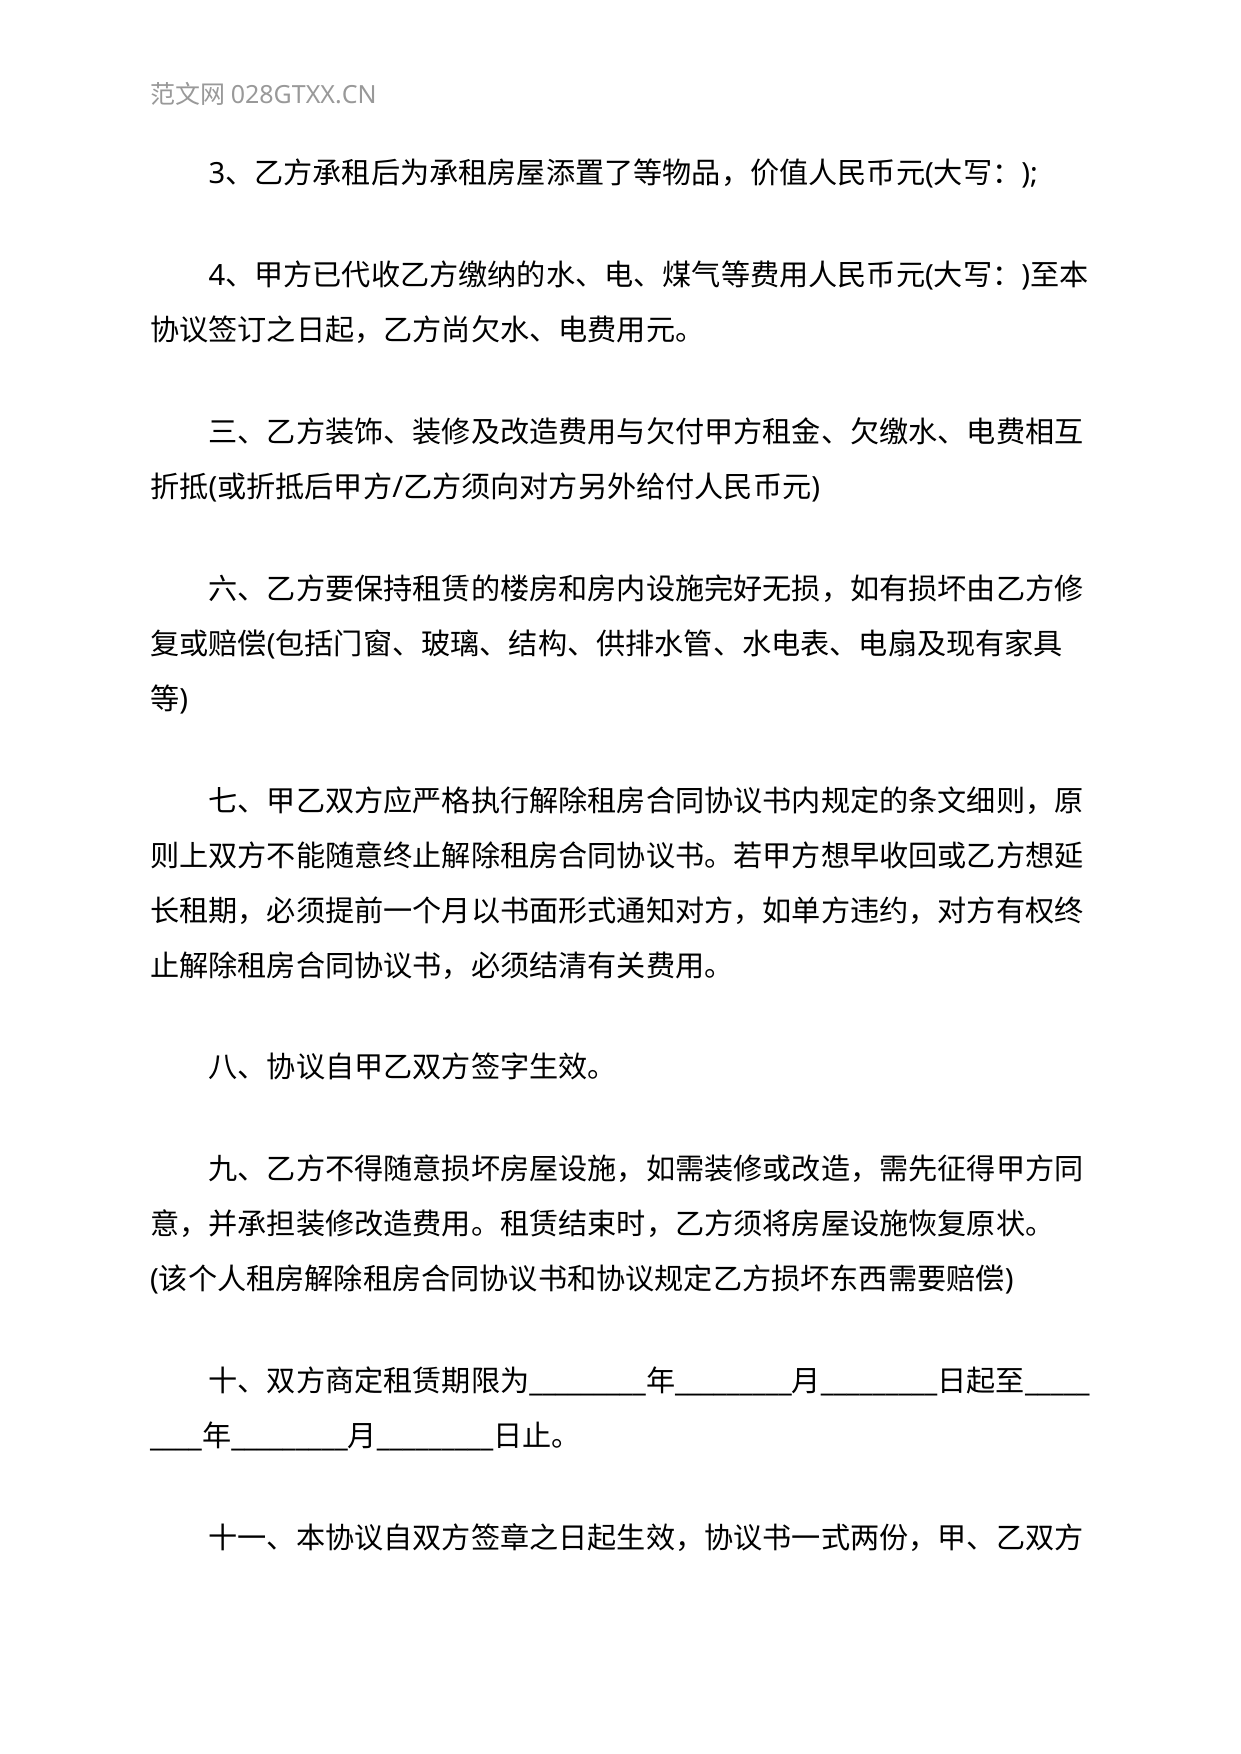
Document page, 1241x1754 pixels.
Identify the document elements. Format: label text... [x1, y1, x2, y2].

text 六、乙方要保持租赁的楼房和房内设施完好无损，如有损坏由乙方修复或赔偿(包括门窗、玻璃、结构、供排水管、水电表、电扇及现有家具等) [150, 566, 1090, 718]
text 九、乙方不得随意损坏房屋设施，如需装修或改造，需先征得甲方同意，并承担装修改造费用。租赁结束时，乙方须将房屋设施恢复原状。(该个人租房解除租房合同协议书和协议规定乙方损坏东西需要赔偿) [150, 1146, 1090, 1298]
text 十、双方商定租赁期限为_________年_________月_________日起至_________年_________月_________日止。 [150, 1357, 1090, 1455]
text 三、乙方装饰、装修及改造费用与欠付甲方租金、欠缴水、电费相互折抵(或折抵后甲方/乙方须向对方另外给付人民币元) [150, 409, 1090, 506]
text 4、甲方已代收乙方缴纳的水、电、煤气等费用人民币元(大写：)至本协议签订之日起，乙方尚欠水、电费用元。 [150, 252, 1090, 349]
text 七、甲乙双方应严格执行解除租房合同协议书内规定的条文细则，原则上双方不能随意终止解除租房合同协议书。若甲方想早收回或乙方想延长租期，必须提前一个月以书面形式通知对方，如单方违约，对方有权终止解除租房合同协议书，必须结清有关费用。 [150, 777, 1090, 984]
text 八、协议自甲乙双方签字生效。 [150, 1044, 1090, 1086]
text 3、乙方承租后为承租房屋添置了等物品，价值人民币元(大写：); [150, 150, 1090, 192]
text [150, 1514, 1090, 1557]
